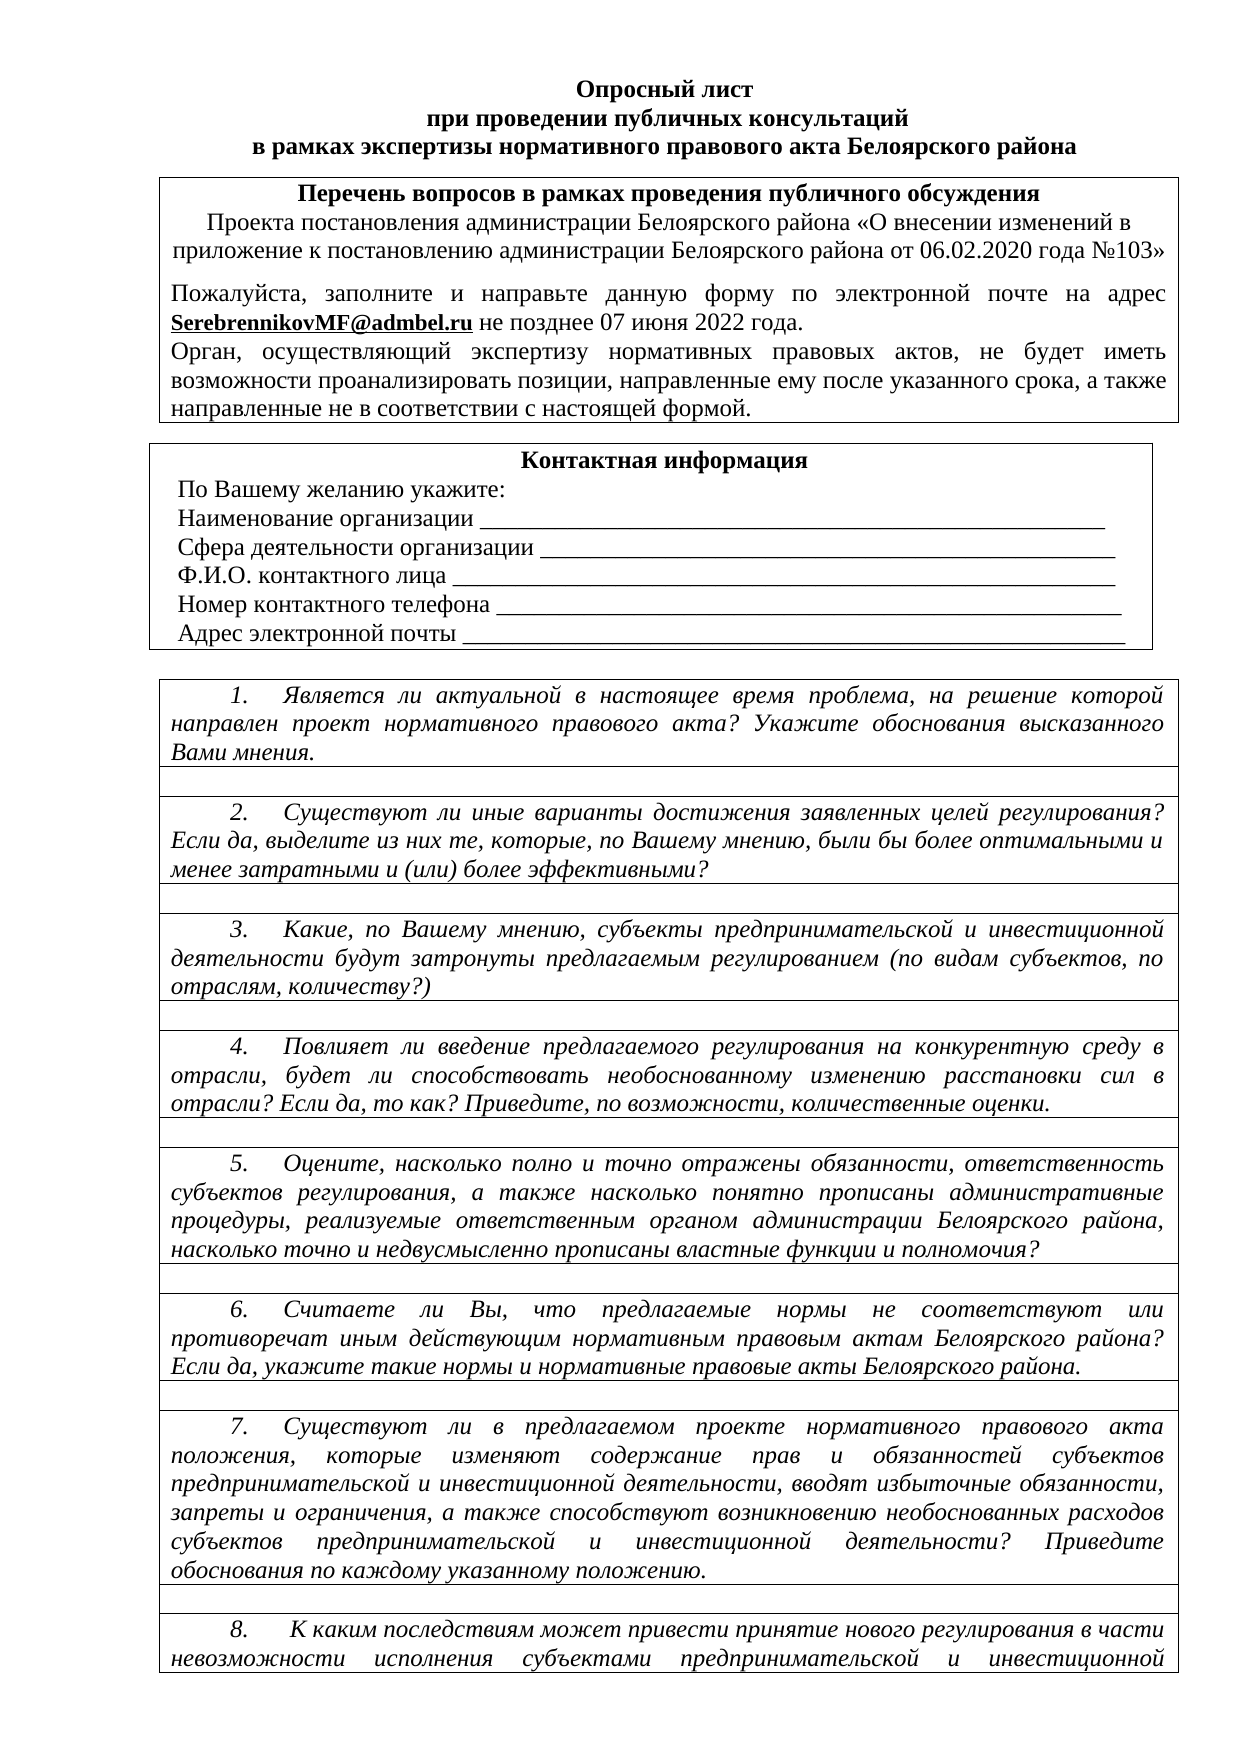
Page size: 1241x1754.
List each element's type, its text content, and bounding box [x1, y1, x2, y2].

text при проведении публичных консультаций [177, 103, 1152, 131]
table_cell [160, 1585, 1178, 1613]
text Контактная информация [150, 444, 1152, 474]
text Адрес электронной почты _____________________________________________________ [150, 615, 1152, 649]
text По Вашему желанию укажите: [177, 474, 1152, 503]
table_cell Повлияет ли введение предлагаемого регулирования на конкурентную среду в отрасли, будет ли способствовать необоснованному изменению расстановки сил в отрасли? Если да, то как? Приведите, по возможности, количественные оценки. [160, 1031, 1178, 1117]
table_cell [160, 1001, 1178, 1030]
text Опросный лист [177, 74, 1152, 103]
table_cell Какие, по Вашему мнению, субъекты предпринимательской и инвестиционной деятельности будут затронуты предлагаемым регулированием (по видам субъектов, по отраслям, количеству?) [160, 914, 1178, 1000]
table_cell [160, 1614, 1178, 1672]
text Сфера деятельности организации ______________________________________________ [177, 532, 1152, 561]
text в рамках экспертизы нормативного правового акта Белоярского района [177, 131, 1152, 160]
table_cell Существуют ли иные варианты достижения заявленных целей регулирования? Если да, выделите из них те, которые, по Вашему мнению, были бы более оптимальными и менее затратными и (или) более эффективными? [160, 797, 1178, 883]
text Наименование организации __________________________________________________ [177, 503, 1152, 532]
table_cell Оцените, насколько полно и точно отражены обязанности, ответственность субъектов регулирования, а также насколько понятно прописаны административные процедуры, реализуемые ответственным органом администрации Белоярского района, насколько точно и недвусмысленно прописаны властные функции и полномочия? [160, 1148, 1178, 1263]
table_cell Считаете ли Вы, что предлагаемые нормы не соответствуют или противоречат иным действующим нормативным правовым актам Белоярского района? Если да, укажите такие нормы и нормативные правовые акты Белоярского района. [160, 1294, 1178, 1380]
table_cell [160, 1118, 1178, 1147]
table_cell [160, 767, 1178, 796]
table_cell [160, 1264, 1178, 1293]
table_header Является ли актуальной в настоящее время проблема, на решение которой направлен проект нормативного правового акта? Укажите обоснования высказанного Вами мнения. [160, 680, 1178, 766]
text Ф.И.О. контактного лица _____________________________________________________ [177, 561, 1152, 589]
table_cell Существуют ли в предлагаемом проекте нормативного правового акта положения, которые изменяют содержание прав и обязанностей субъектов предпринимательской и инвестиционной деятельности, вводят избыточные обязанности, запреты и ограничения, а также способствуют возникновению необоснованных расходов субъектов предпринимательской и инвестиционной деятельности? Приведите обоснования по каждому указанному положению. [160, 1411, 1178, 1583]
text Номер контактного телефона __________________________________________________ [177, 589, 1152, 615]
table_cell [160, 1381, 1178, 1410]
table_header Перечень вопросов в рамках проведения публичного обсуждения Проекта постановления администрации Белоярского района «О внесении изменений в приложение к постановлению администрации Белоярского района от 06.02.2020 года №103» Пожалуйста, заполните и направьте данную форму по электронной почте на адрес SerebrennikovMF@admbel.ru не позднее 07 июня 2022 года. Орган, осуществляющий экспертизу нормативных правовых актов, не будет иметь возможности проанализировать позиции, направленные ему после указанного срока, а также направленные не в соответствии с настоящей формой. [160, 178, 1178, 422]
table_cell [160, 884, 1178, 913]
